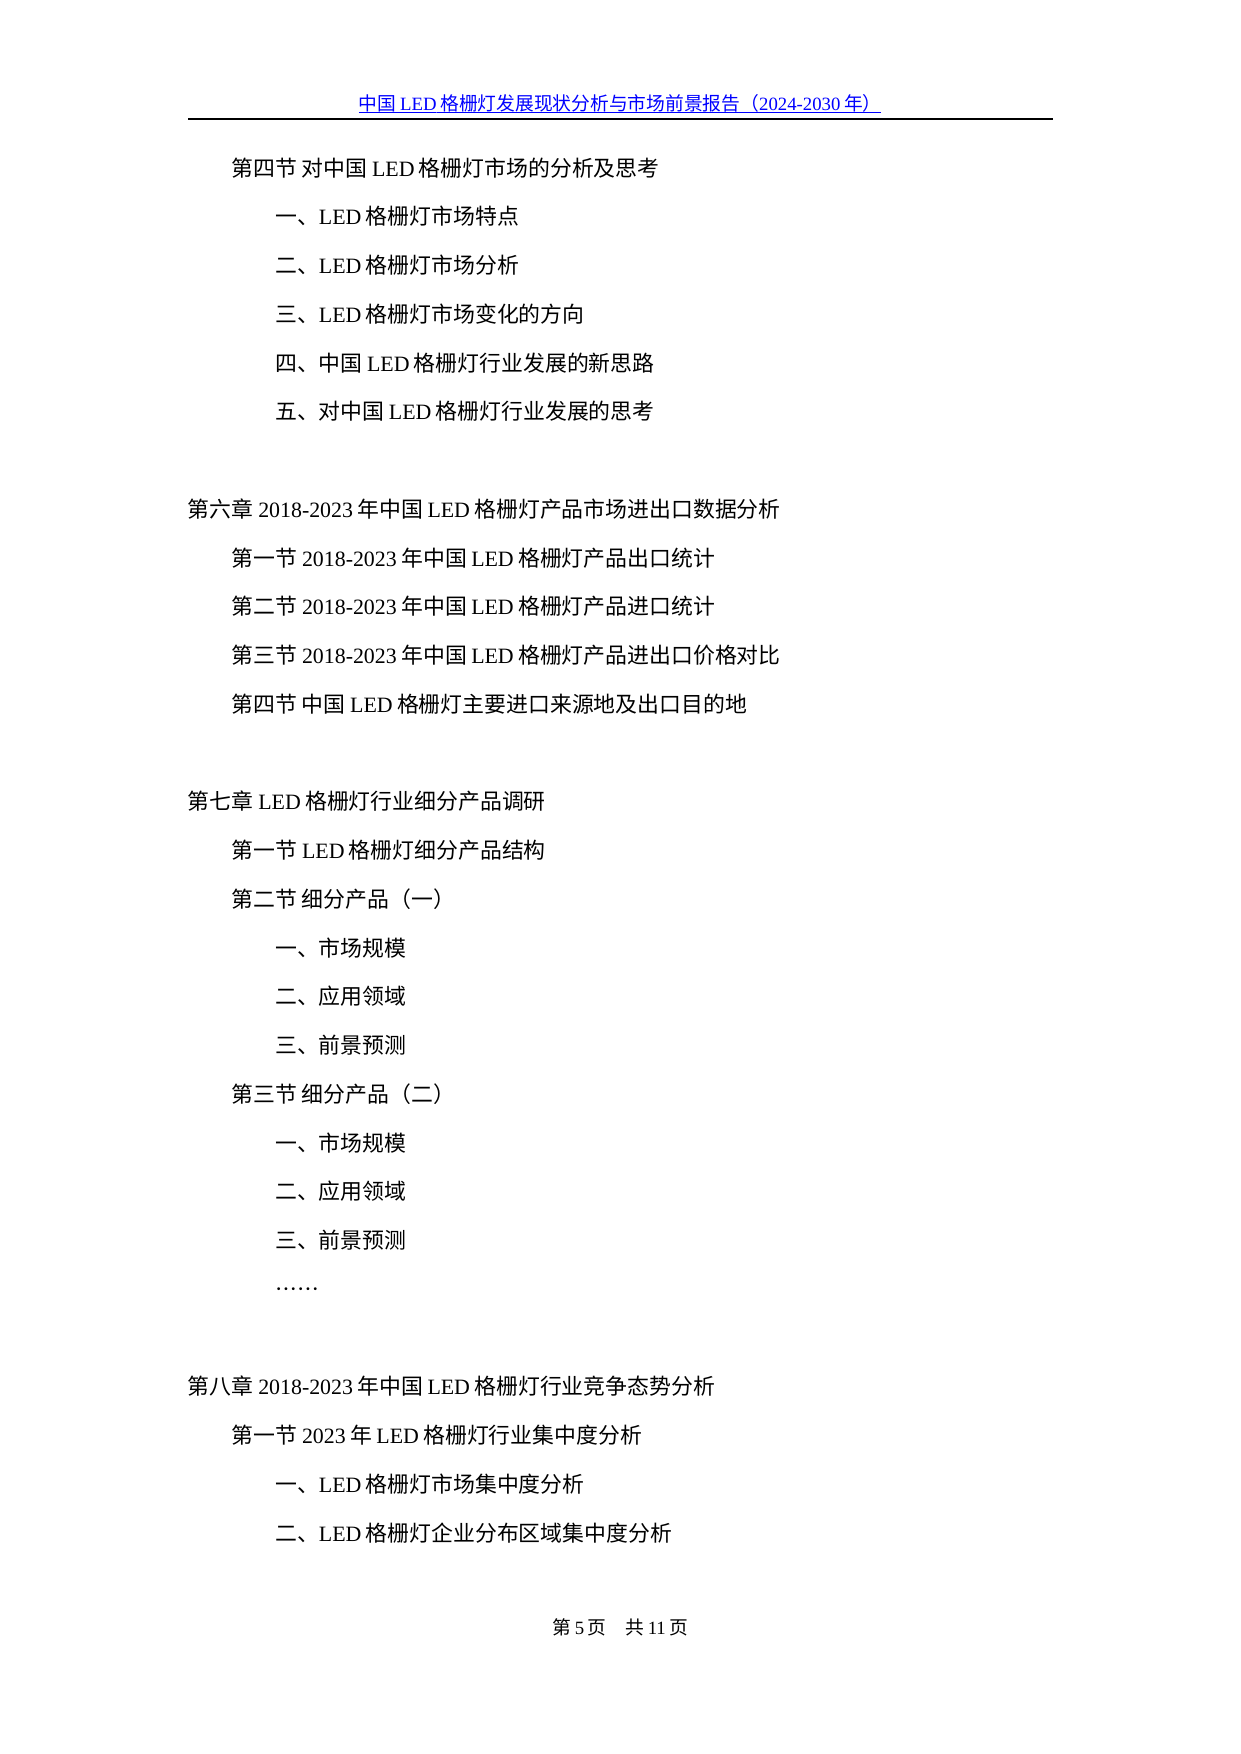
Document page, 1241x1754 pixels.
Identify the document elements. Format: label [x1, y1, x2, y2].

text [187, 150, 1053, 1548]
